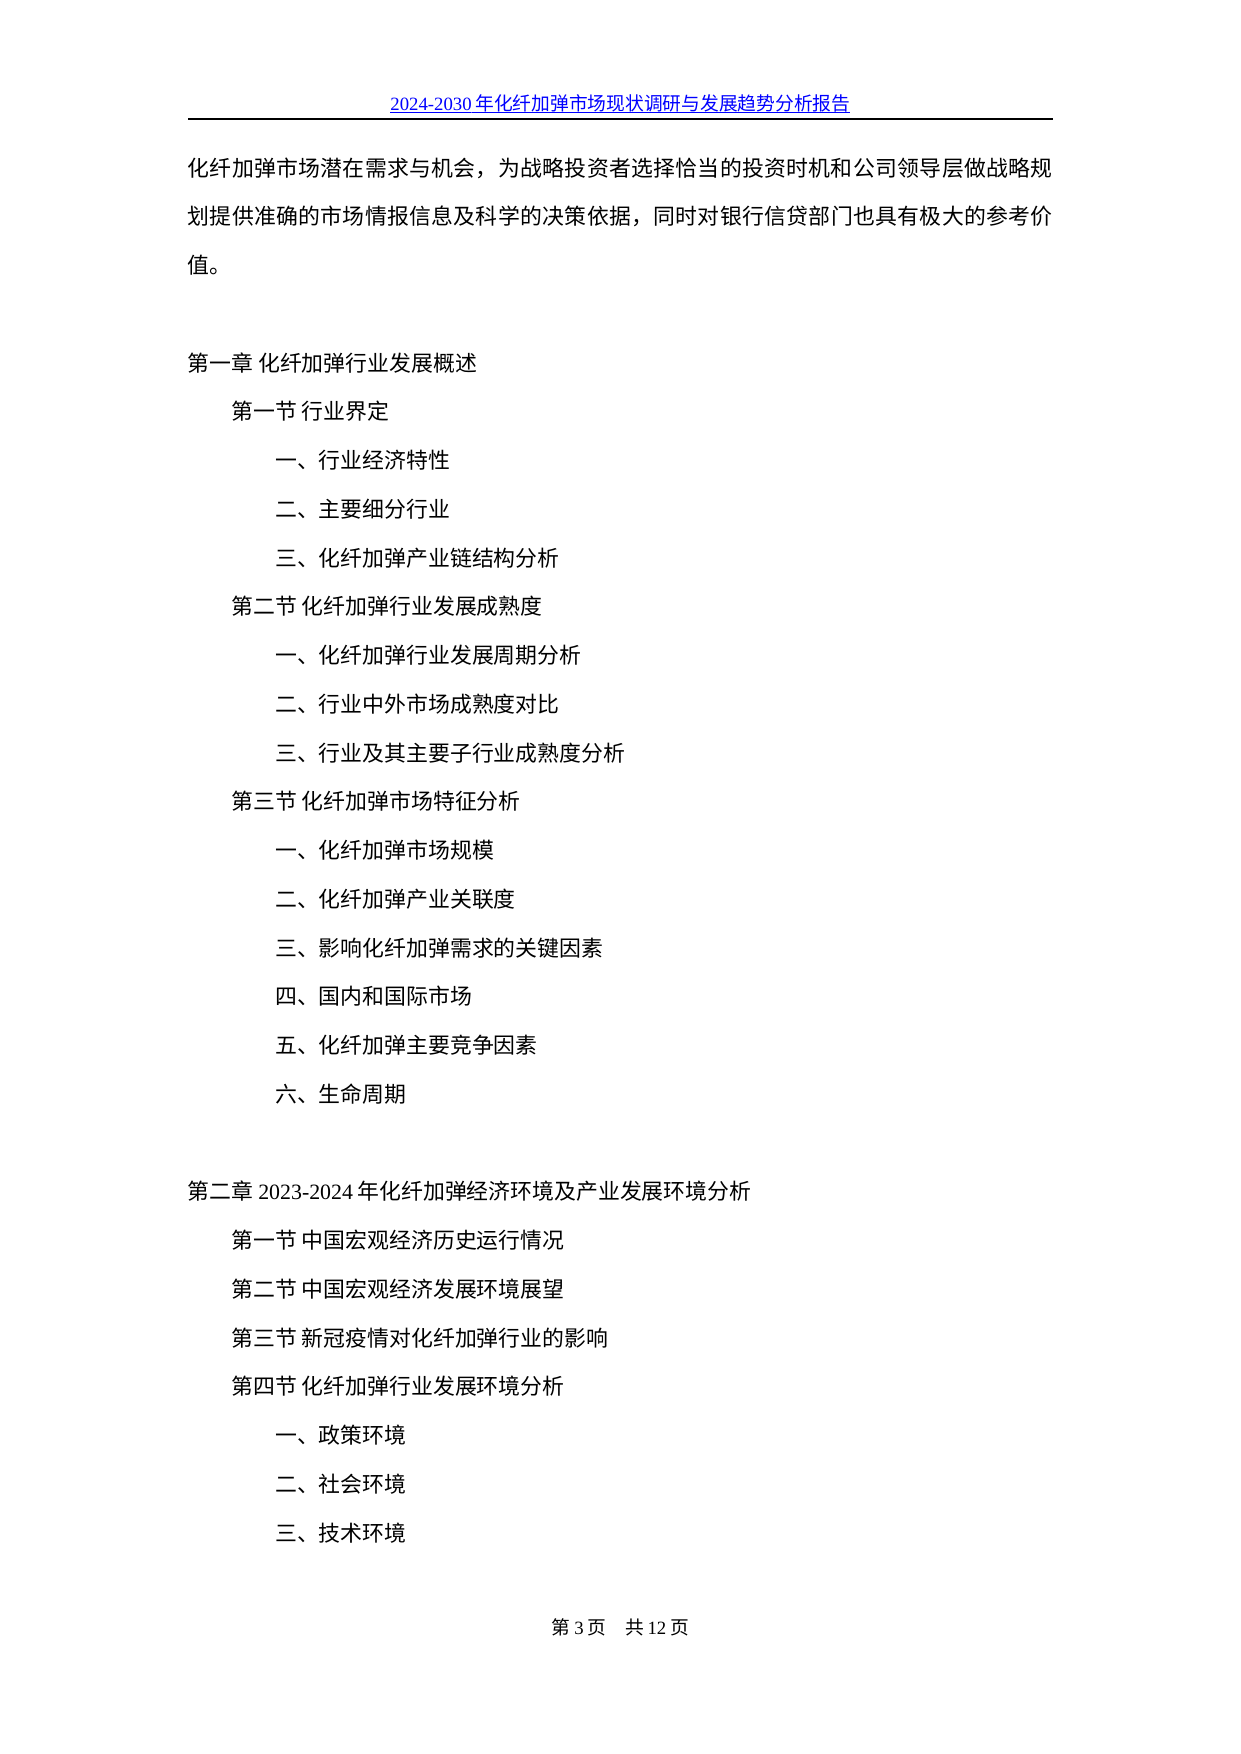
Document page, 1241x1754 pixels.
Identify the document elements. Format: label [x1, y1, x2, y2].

text [187, 150, 1053, 1548]
